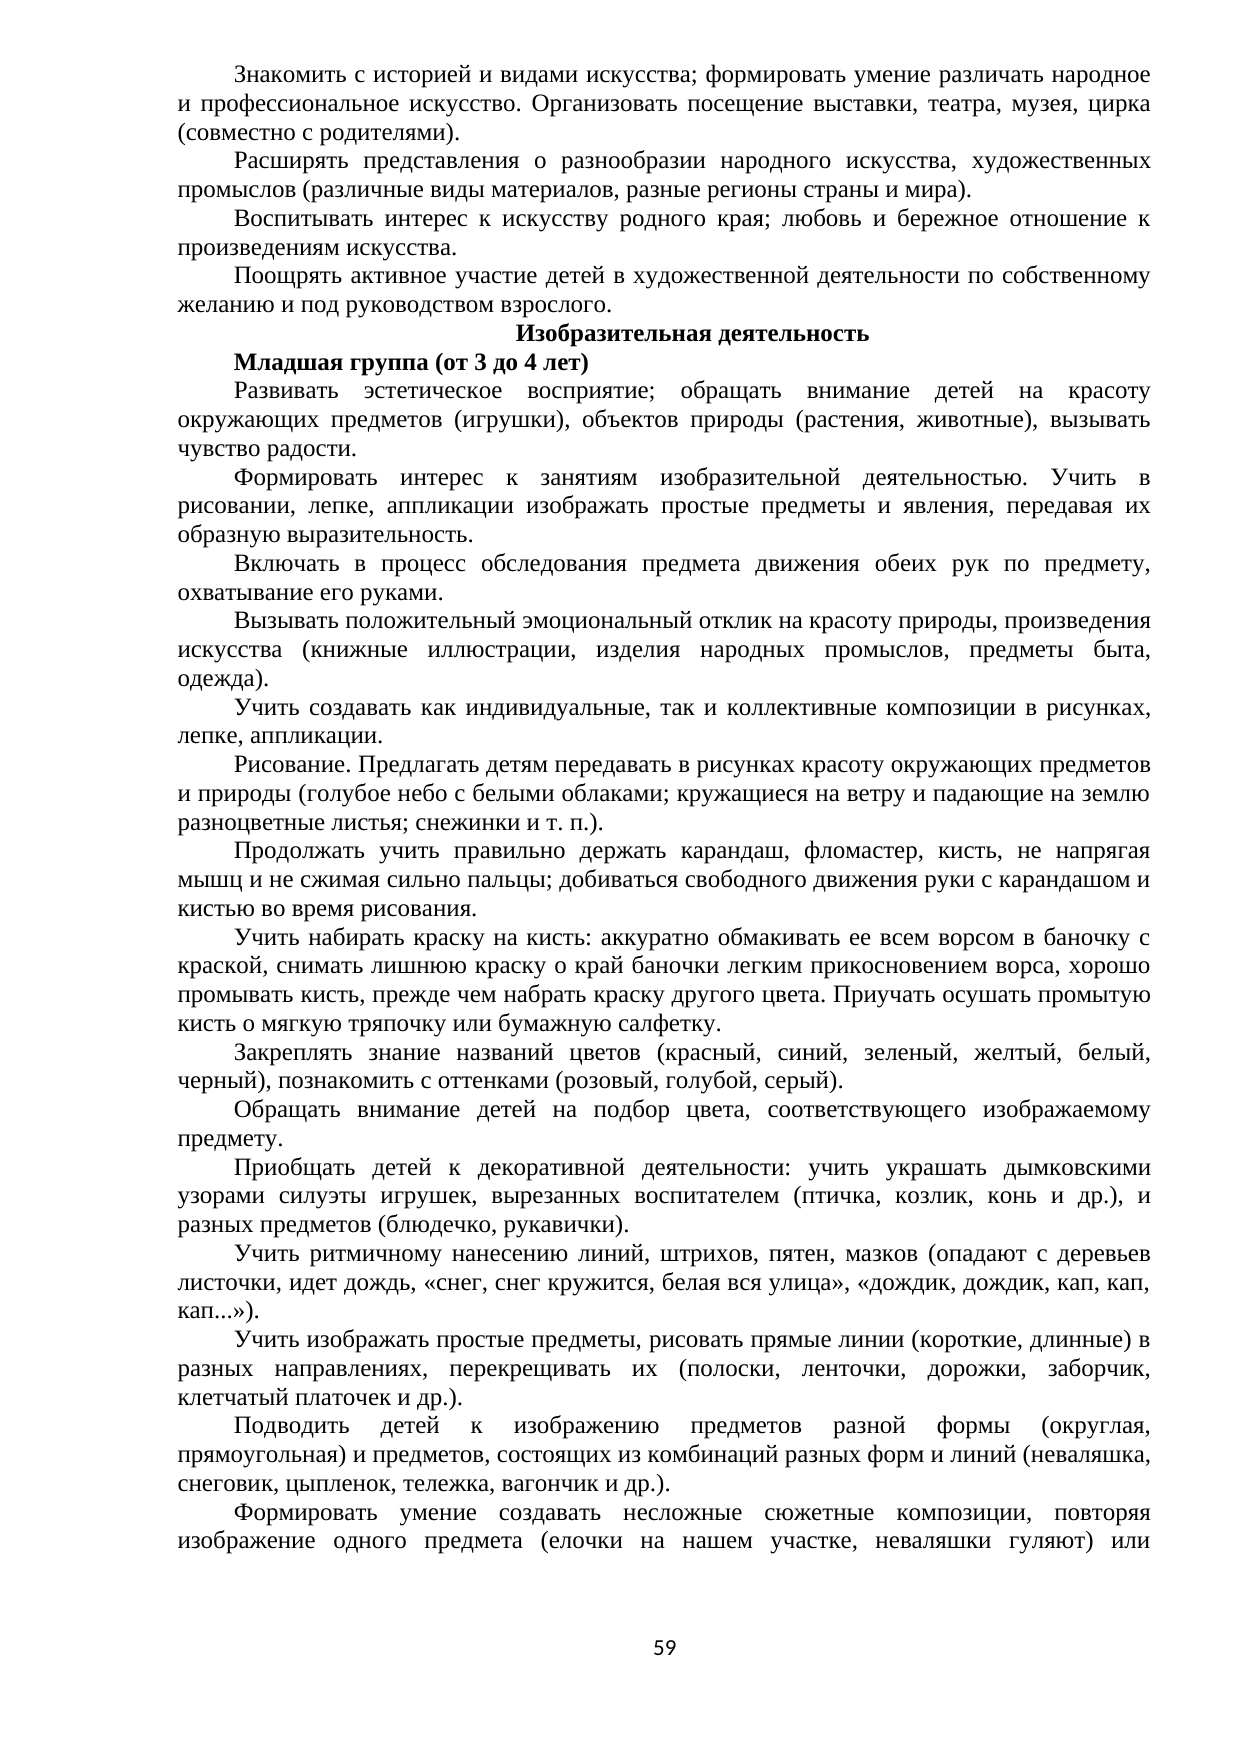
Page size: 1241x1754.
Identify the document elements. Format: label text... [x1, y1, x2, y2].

text Учить изображать простые предметы, рисовать прямые линии (короткие, длинные) в разных направлениях, перекрещивать их (полоски, ленточки, дорожки, заборчик, клетчатый платочек и др.). [177, 1324, 1152, 1410]
text Развивать эстетическое восприятие; обращать внимание детей на красоту окружающих предметов (игрушки), объектов природы (растения, животные), вызывать чувство радости. [177, 375, 1152, 462]
text Знакомить с историей и видами искусства; формировать умение различать народное и профессиональное искусство. Организовать посещение выставки, театра, музея, цирка (совместно с родителями). [177, 59, 1152, 145]
text Рисование. Предлагать детям передавать в рисунках красоту окружающих предметов и природы (голубое небо с белыми облаками; кружащиеся на ветру и падающие на землю разноцветные листья; снежинки и т. п.). [177, 749, 1152, 835]
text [177, 1497, 1152, 1554]
text Учить набирать краску на кисть: аккуратно обмакивать ее всем ворсом в баночку с краской, снимать лишнюю краску о край баночки легким прикосновением ворса, хорошо промывать кисть, прежде чем набрать краску другого цвета. Приучать осушать промытую кисть о мягкую тряпочку или бумажную салфетку. [177, 922, 1152, 1037]
text Подводить детей к изображению предметов разной формы (округлая, прямоугольная) и предметов, состоящих из комбинаций разных форм и линий (неваляшка, снеговик, цыпленок, тележка, вагончик и др.). [177, 1410, 1152, 1497]
text Изобразительная деятельность [177, 318, 1152, 347]
text Расширять представления о разнообразии народного искусства, художественных промыслов (различные виды материалов, разные регионы страны и мира). [177, 145, 1152, 203]
text Формировать интерес к занятиям изобразительной деятельностью. Учить в рисовании, лепке, аппликации изображать простые предметы и явления, передавая их образную выразительность. [177, 462, 1152, 548]
text Приобщать детей к декоративной деятельности: учить украшать дымковскими узорами силуэты игрушек, вырезанных воспитателем (птичка, козлик, конь и др.), и разных предметов (блюдечко, рукавички). [177, 1152, 1152, 1238]
text Воспитывать интерес к искусству родного края; любовь и бережное отношение к произведениям искусства. [177, 203, 1152, 260]
text Поощрять активное участие детей в художественной деятельности по собственному желанию и под руководством взрослого. [177, 260, 1152, 318]
text Младшая группа (от 3 до 4 лет) [177, 347, 1152, 375]
text Вызывать положительный эмоциональный отклик на красоту природы, произведения искусства (книжные иллюстрации, изделия народных промыслов, предметы быта, одежда). [177, 605, 1152, 692]
text Закреплять знание названий цветов (красный, синий, зеленый, желтый, белый, черный), познакомить с оттенками (розовый, голубой, серый). [177, 1037, 1152, 1094]
text Продолжать учить правильно держать карандаш, фломастер, кисть, не напрягая мышц и не сжимая сильно пальцы; добиваться свободного движения руки с карандашом и кистью во время рисования. [177, 835, 1152, 922]
text Обращать внимание детей на подбор цвета, соответствующего изображаемому предмету. [177, 1094, 1152, 1152]
text Включать в процесс обследования предмета движения обеих рук по предмету, охватывание его руками. [177, 548, 1152, 605]
text Учить ритмичному нанесению линий, штрихов, пятен, мазков (опадают с деревьев листочки, идет дождь, «снег, снег кружится, белая вся улица», «дождик, дождик, кап, кап, кап...»). [177, 1238, 1152, 1324]
text Учить создавать как индивидуальные, так и коллективные композиции в рисунках, лепке, аппликации. [177, 692, 1152, 749]
